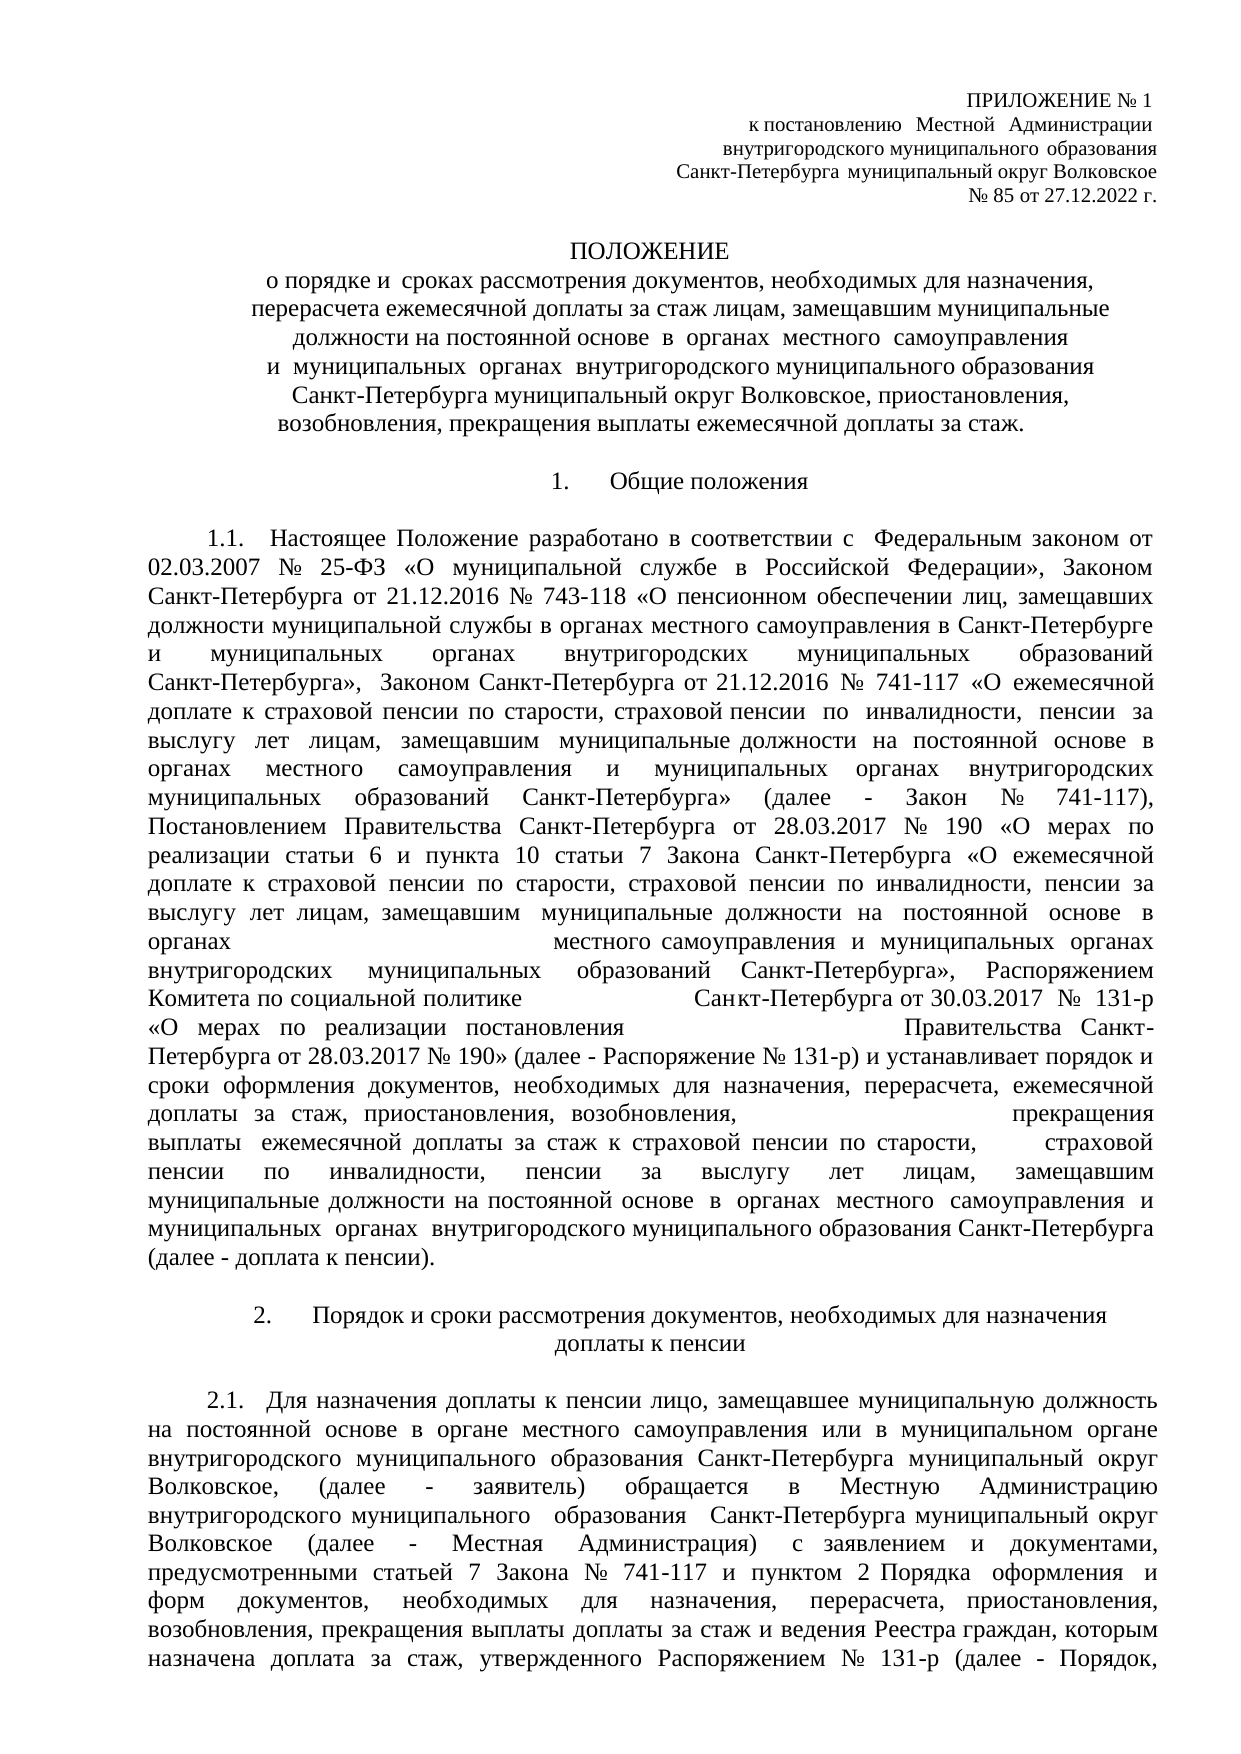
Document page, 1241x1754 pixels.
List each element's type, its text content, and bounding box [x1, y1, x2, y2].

text и муниципальных органах внутригородского муниципального образования [148, 351, 1154, 380]
text о порядке и сроках рассмотрения документов, необходимых для назначения, [148, 265, 1154, 293]
text 2. Порядок и сроки рассмотрения документов, необходимых для назначения доплаты к пенсии [253, 1300, 1111, 1357]
text к постановлению Местной Администрации [561, 112, 1152, 136]
text Санкт-Петербурга муниципальный округ Волковское [561, 160, 1157, 184]
text должности на постоянной основе в органах местного самоуправления [148, 322, 1154, 351]
text ПОЛОЖЕНИЕ [569, 236, 1154, 265]
text перерасчета ежемесячной доплаты за стаж лицам, замещавшим муниципальные [148, 293, 1154, 322]
text № 85 от 27.12.2022 г. [561, 184, 1157, 207]
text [148, 1386, 1158, 1671]
text 1.1. Настоящее Положение разработано в соответствии с Федеральным законом от 02.03.2007 № 25-ФЗ «О муниципальной службе в Российской Федерации», Законом Санкт-Петербурга от 21.12.2016 № 743-118 «О пенсионном обеспечении лиц, замещавших должности муниципальной службы в органах местного самоуправления в Санкт-Петербурге и муниципальных органах внутригородских муниципальных образований Санкт-Петербурга», Законом Санкт-Петербурга от 21.12.2016 № 741-117 «О ежемесячной доплате к страховой пенсии по старости, страховой пенсии по инвалидности, пенсии за выслугу лет лицам, замещавшим муниципальные должности на постоянной основе в органах местного самоуправления и муниципальных органах внутригородских муниципальных образований Санкт-Петербурга» (далее - Закон № 741-117), Постановлением Правительства Санкт-Петербурга от 28.03.2017 № 190 «О мерах по реализации статьи 6 и пункта 10 статьи 7 Закона Санкт-Петербурга «О ежемесячной доплате к страховой пенсии по старости, страховой пенсии по инвалидности, пенсии за выслугу лет лицам, замещавшим муниципальные должности на постоянной основе в органах местного самоуправления и муниципальных органах внутригородских муниципальных образований Санкт-Петербурга», Распоряжением Комитета по социальной политике Санкт-Петербурга от 30.03.2017 № 131-р «О мерах по реализации постановления Правительства Санкт-Петербурга от 28.03.2017 № 190» (далее - Распоряжение № 131-р) и устанавливает порядок и сроки оформления документов, необходимых для назначения, перерасчета, ежемесячной доплаты за стаж, приостановления, возобновления, прекращения выплаты ежемесячной доплаты за стаж к страховой пенсии по старости, страховой пенсии по инвалидности, пенсии за выслугу лет лицам, замещавшим муниципальные должности на постоянной основе в органах местного самоуправления и муниципальных органах внутригородского муниципального образования Санкт-Петербурга (далее - доплата к пенсии). [148, 523, 1154, 1271]
text ПРИЛОЖЕНИЕ № 1 [561, 88, 1152, 112]
text внутригородского муниципального образования [561, 136, 1157, 160]
text 1. Общие положения [551, 466, 1154, 495]
text Санкт-Петербурга муниципальный округ Волковское, приостановления, возобновления, прекращения выплаты ежемесячной доплаты за стаж. [148, 380, 1154, 437]
